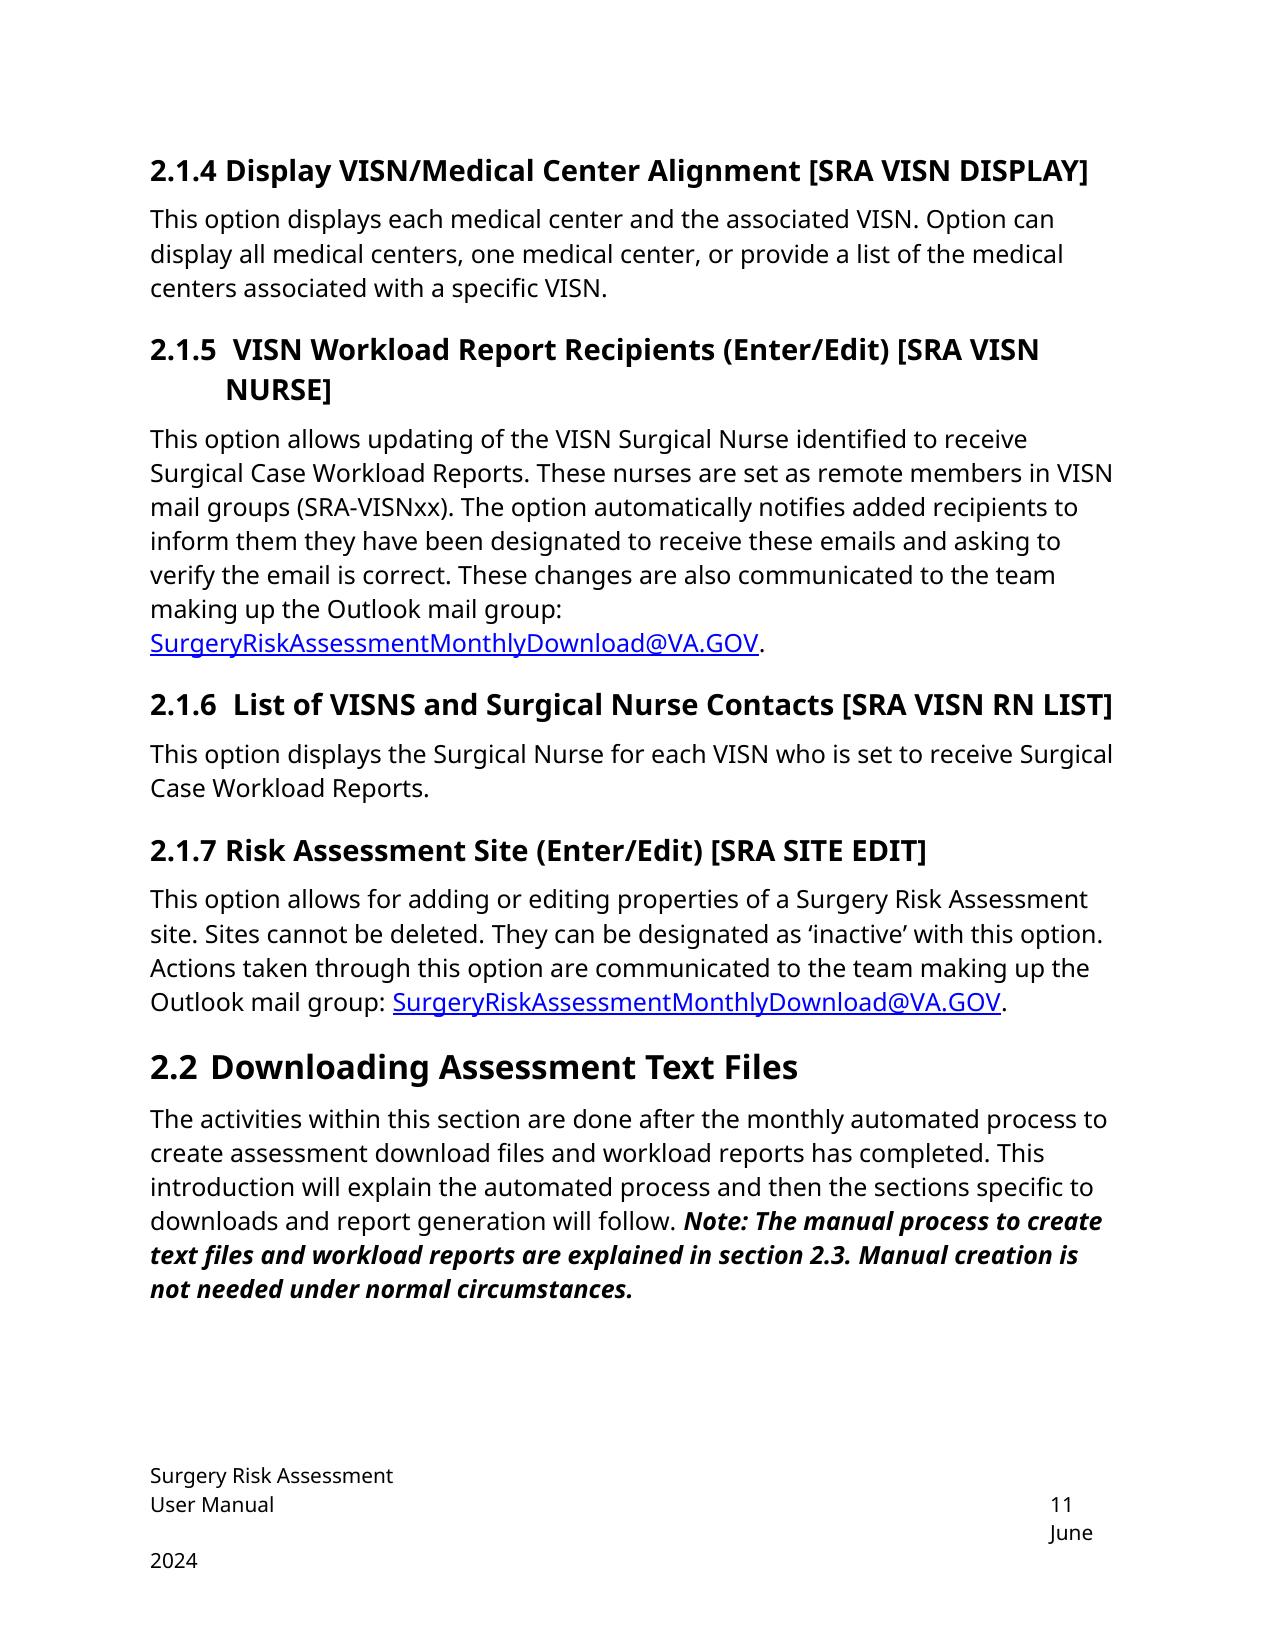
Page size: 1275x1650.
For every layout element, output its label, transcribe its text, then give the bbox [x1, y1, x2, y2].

text This option displays the Surgical Nurse for each VISN who is set to receive Surgical Case Workload Reports. [150, 737, 1125, 805]
subtitle Downloading Assessment Text Files [150, 1043, 1125, 1089]
text This option displays each medical center and the associated VISN. Option can display all medical centers, one medical center, or provide a list of the medical centers associated with a specific VISN. [150, 202, 1125, 304]
subtitle Display VISN/Medical Center Alignment [SRA VISN DISPLAY] [150, 150, 1125, 190]
subtitle List of VISNS and Surgical Nurse Contacts [SRA VISN RN LIST] [150, 685, 1125, 724]
subtitle Risk Assessment Site (Enter/Edit) [SRA SITE EDIT] [150, 830, 1125, 870]
text The activities within this section are done after the monthly automated process to create assessment download files and workload reports has completed. This introduction will explain the automated process and then the sections specific to downloads and report generation will follow. Note: The manual process to create text files and workload reports are explained in section 2.3. Manual creation is not needed under normal circumstances. [150, 1101, 1125, 1306]
subtitle VISN Workload Report Recipients (Enter/Edit) [SRA VISN NURSE] [150, 329, 1125, 409]
text This option allows updating of the VISN Surgical Nurse identified to receive Surgical Case Workload Reports. These nurses are set as remote members in VISN mail groups (SRA-VISNxx). The option automatically notifies added recipients to inform them they have been designated to receive these emails and asking to verify the email is correct. These changes are also communicated to the team making up the Outlook mail group: SurgeryRiskAssessmentMonthlyDownload@VA.GOV. [150, 421, 1125, 660]
text This option allows for adding or editing properties of a Surgery Risk Assessment site. Sites cannot be deleted. They can be designated as ‘inactive’ with this option. Actions taken through this option are communicated to the team making up the Outlook mail group: SurgeryRiskAssessmentMonthlyDownload@VA.GOV. [150, 882, 1125, 1018]
